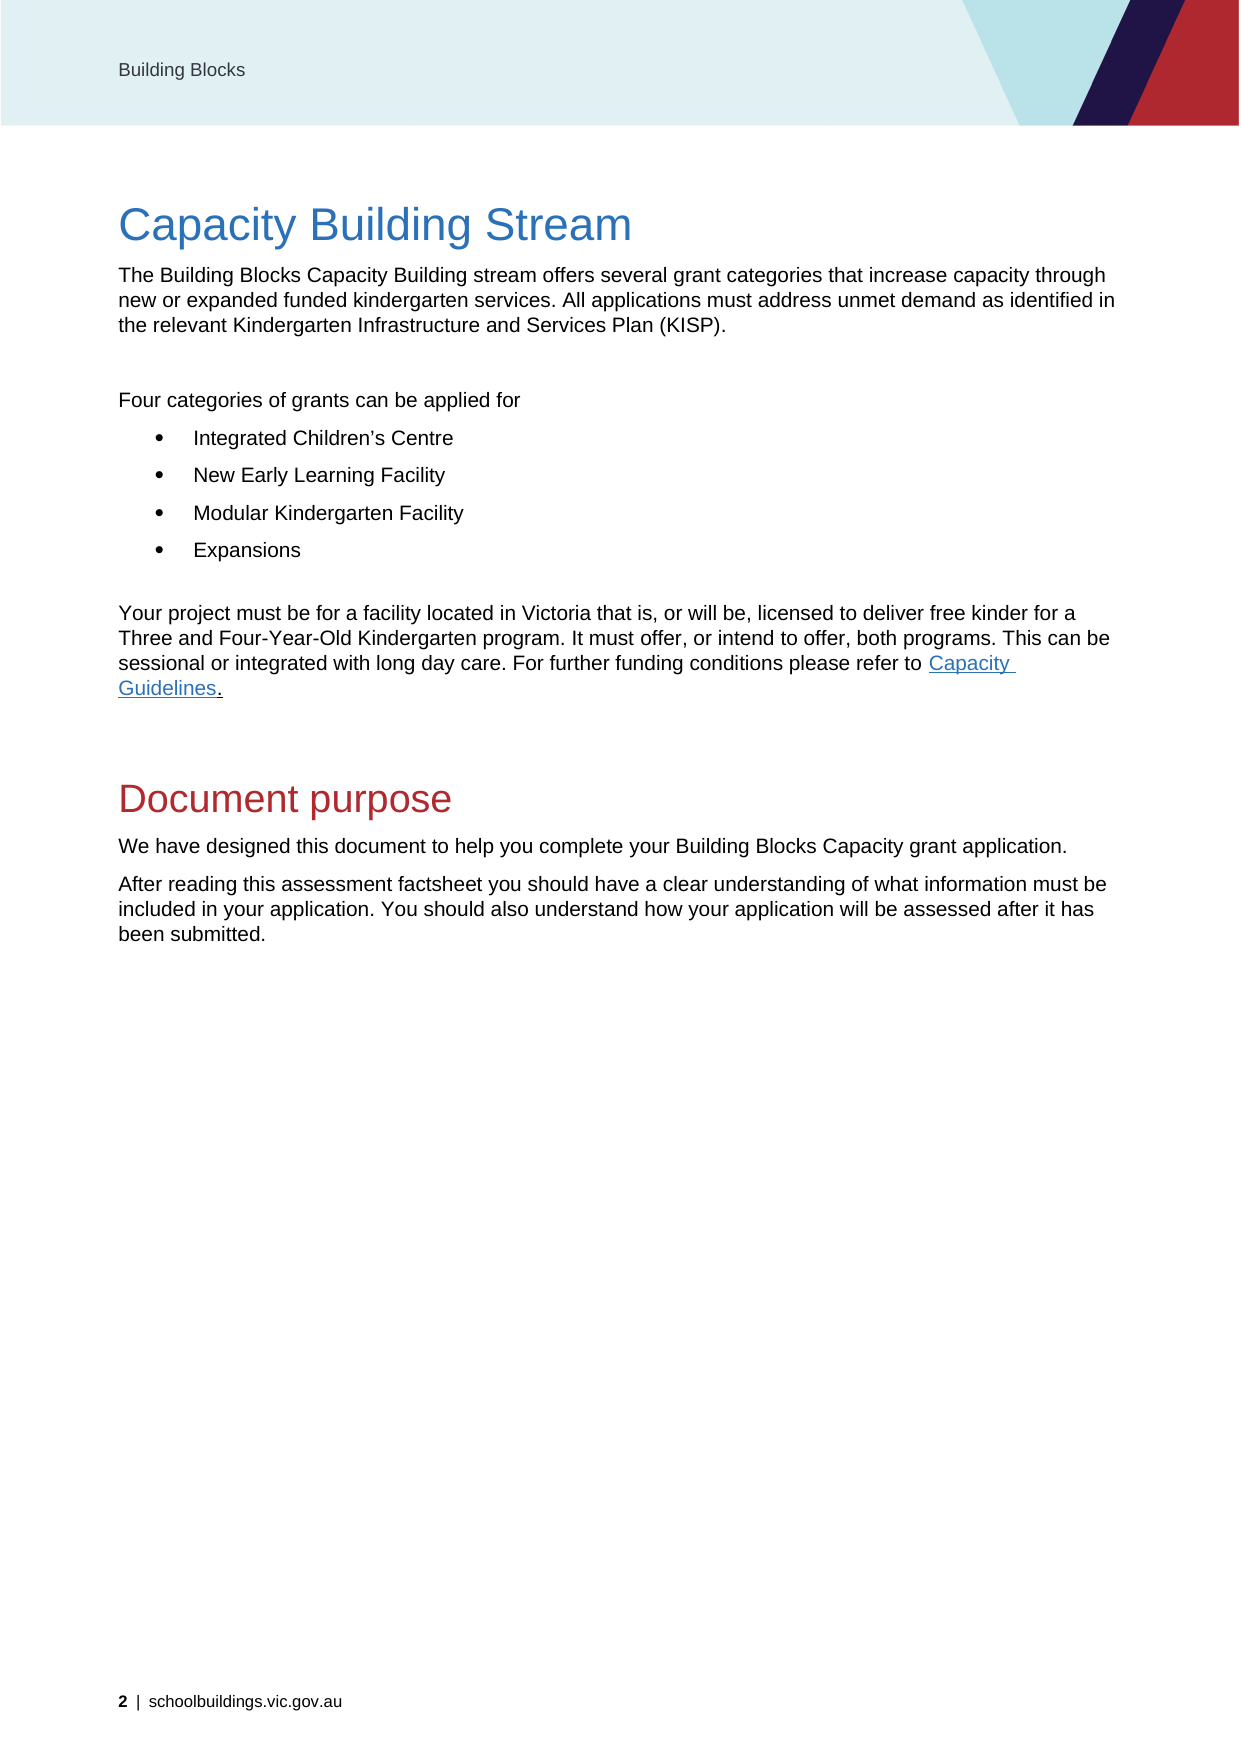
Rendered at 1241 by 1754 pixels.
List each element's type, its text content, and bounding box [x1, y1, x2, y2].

text We have designed this document to help you complete your Building Blocks Capacity grant application. [118, 833, 1122, 858]
picture [0, 0, 1239, 126]
list Expansions [156, 537, 1122, 562]
subtitle Document purpose [118, 775, 1122, 820]
text Four categories of grants can be applied for [118, 387, 1122, 412]
text The Building Blocks Capacity Building stream offers several grant categories that increase capacity through new or expanded funded kindergarten services. All applications must address unmet demand as identified in the relevant Kindergarten Infrastructure and Services Plan (KISP). [118, 262, 1122, 337]
text Your project must be for a facility located in Victoria that is, or will be, licensed to deliver free kinder for a Three and Four-Year-Old Kindergarten program. It must offer, or intend to offer, both programs. This can be sessional or integrated with long day care. For further funding conditions please refer to Capacity Guidelines. [118, 575, 1122, 700]
text After reading this assessment factsheet you should have a clear understanding of what information must be included in your application. You should also understand how your application will be assessed after it has been submitted. [118, 870, 1122, 945]
subtitle Capacity Building Stream [118, 197, 1122, 250]
list New Early Learning Facility [156, 462, 1122, 487]
list Modular Kindergarten Facility [156, 500, 1122, 525]
list Integrated Children’s Centre [156, 425, 1122, 450]
